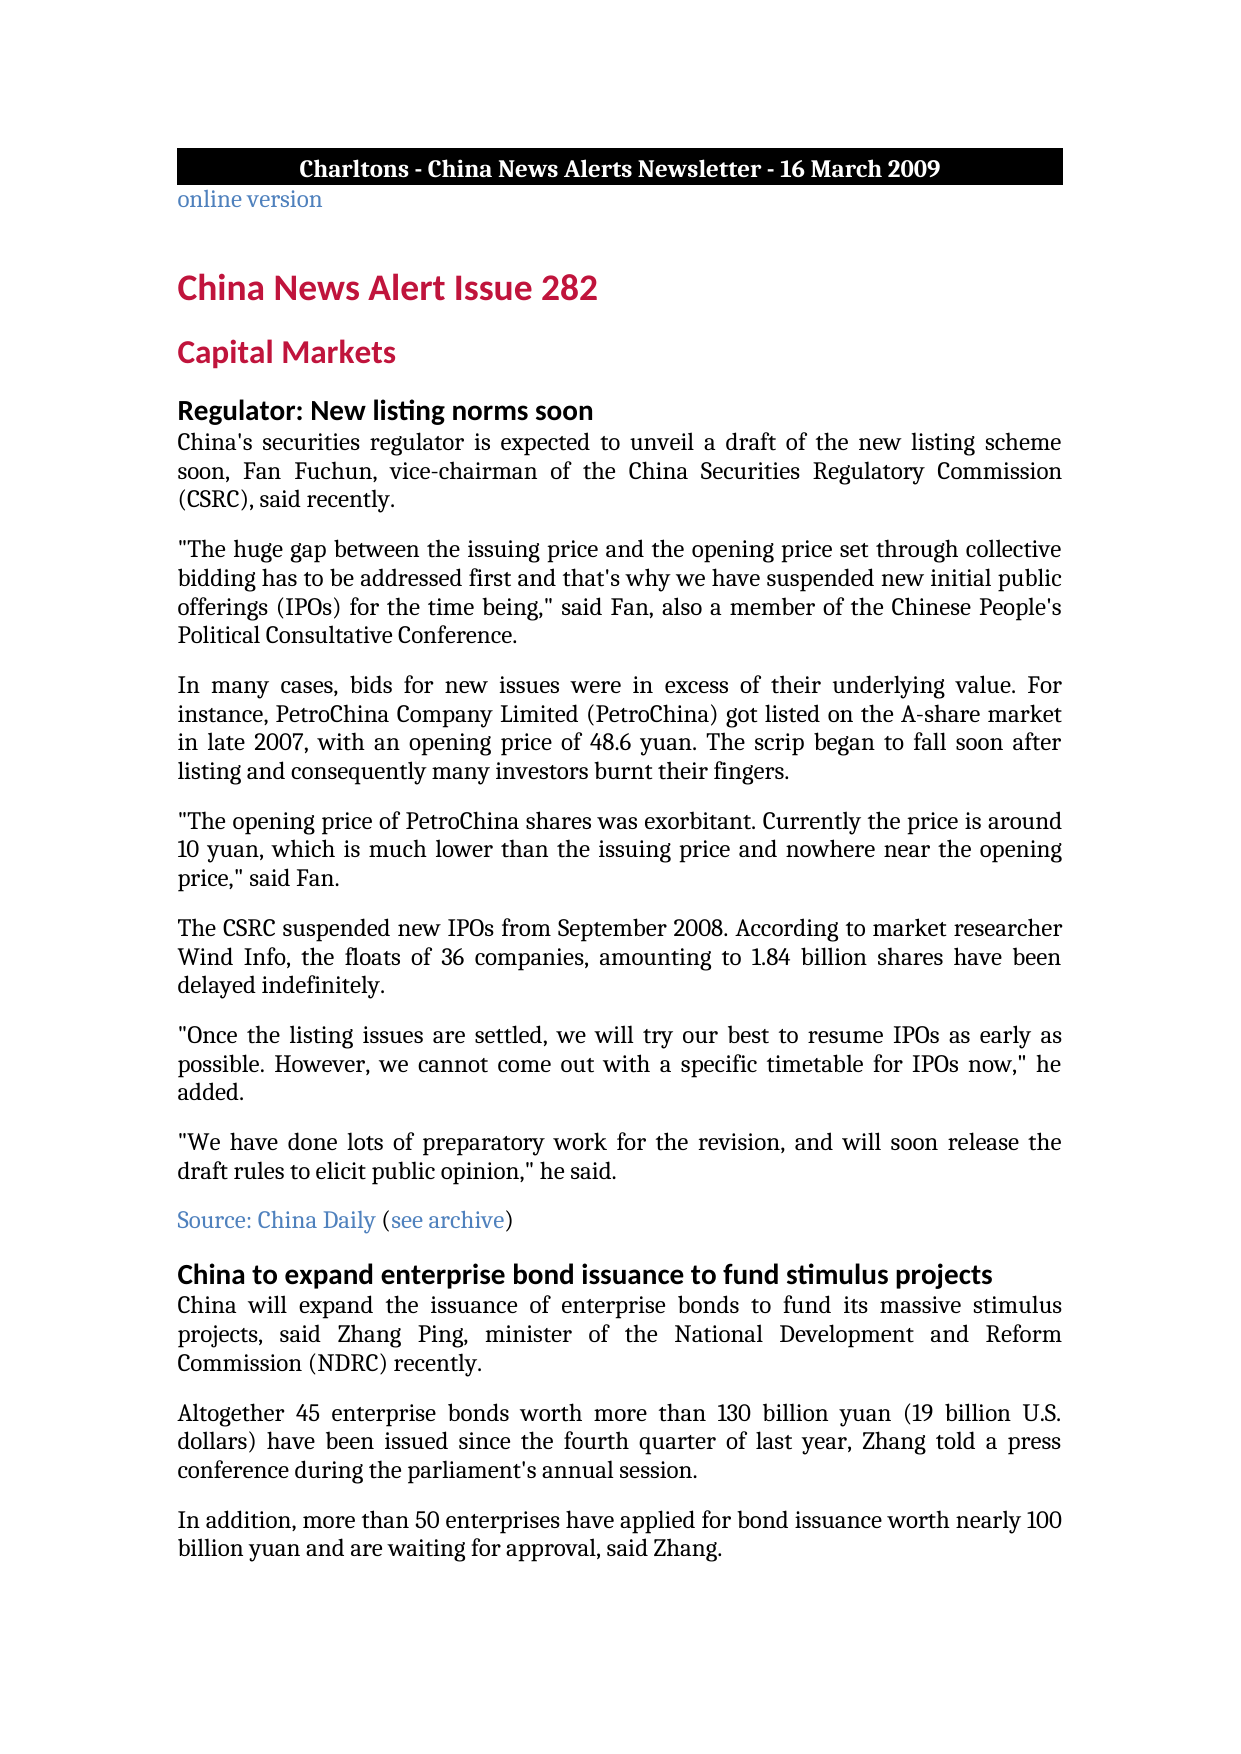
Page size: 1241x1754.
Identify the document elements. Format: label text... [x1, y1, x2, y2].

subtitle Capital Markets [177, 331, 1063, 371]
title Charltons - China News Alerts Newsletter - 16 March 2009 [177, 148, 1063, 185]
text The CSRC suspended new IPOs from September 2008. According to market researcher Wind Info, the floats of 36 companies, amounting to 1.84 billion shares have been delayed indefinitely. [177, 914, 1063, 1000]
text In addition, more than 50 enterprises have applied for bond issuance worth nearly 100 billion yuan and are waiting for approval, said Zhang. [177, 1506, 1063, 1563]
text "Once the listing issues are settled, we will try our best to resume IPOs as early as possible. However, we cannot come out with a specific timetable for IPOs now," he added. [177, 1021, 1063, 1107]
text "We have done lots of preparatory work for the revision, and will soon release the draft rules to elicit public opinion," he said. [177, 1128, 1063, 1185]
text China will expand the issuance of enterprise bonds to fund its massive stimulus projects, said Zhang Ping, minister of the National Development and Reform Commission (NDRC) recently. [177, 1291, 1063, 1378]
text China's securities regulator is expected to unveil a draft of the new listing scheme soon, Fan Fuchun, vice-chairman of the China Securities Regulatory Commission (CSRC), said recently. [177, 428, 1063, 514]
text Altogether 45 enterprise bonds worth more than 130 billion yuan (19 billion U.S. dollars) have been issued since the fourth quarter of last year, Zhang told a press conference during the parliament's annual session. [177, 1398, 1063, 1485]
subtitle China to expand enterprise bond issuance to fund stimulus projects [177, 1256, 1063, 1291]
text In many cases, bids for new issues were in excess of their underlying value. For instance, PetroChina Company Limited (PetroChina) got listed on the A-share market in late 2007, with an opening price of 48.6 yuan. The scrip began to fall soon after listing and consequently many investors burnt their fingers. [177, 671, 1063, 786]
text "The huge gap between the issuing price and the opening price set through collective bidding has to be addressed first and that's why we have suspended new initial public offerings (IPOs) for the time being," said Fan, also a member of the Chinese People's Political Consultative Conference. [177, 535, 1063, 650]
subtitle China News Alert Issue 282 [177, 264, 1063, 310]
text Source: China Daily (see archive) [177, 1206, 1063, 1235]
text "The opening price of PetroChina shares was exorbitant. Currently the price is around 10 yuan, which is much lower than the issuing price and nowhere near the opening price," said Fan. [177, 807, 1063, 893]
text online version [177, 185, 1063, 214]
subtitle Regulator: New listing norms soon [177, 392, 1063, 428]
